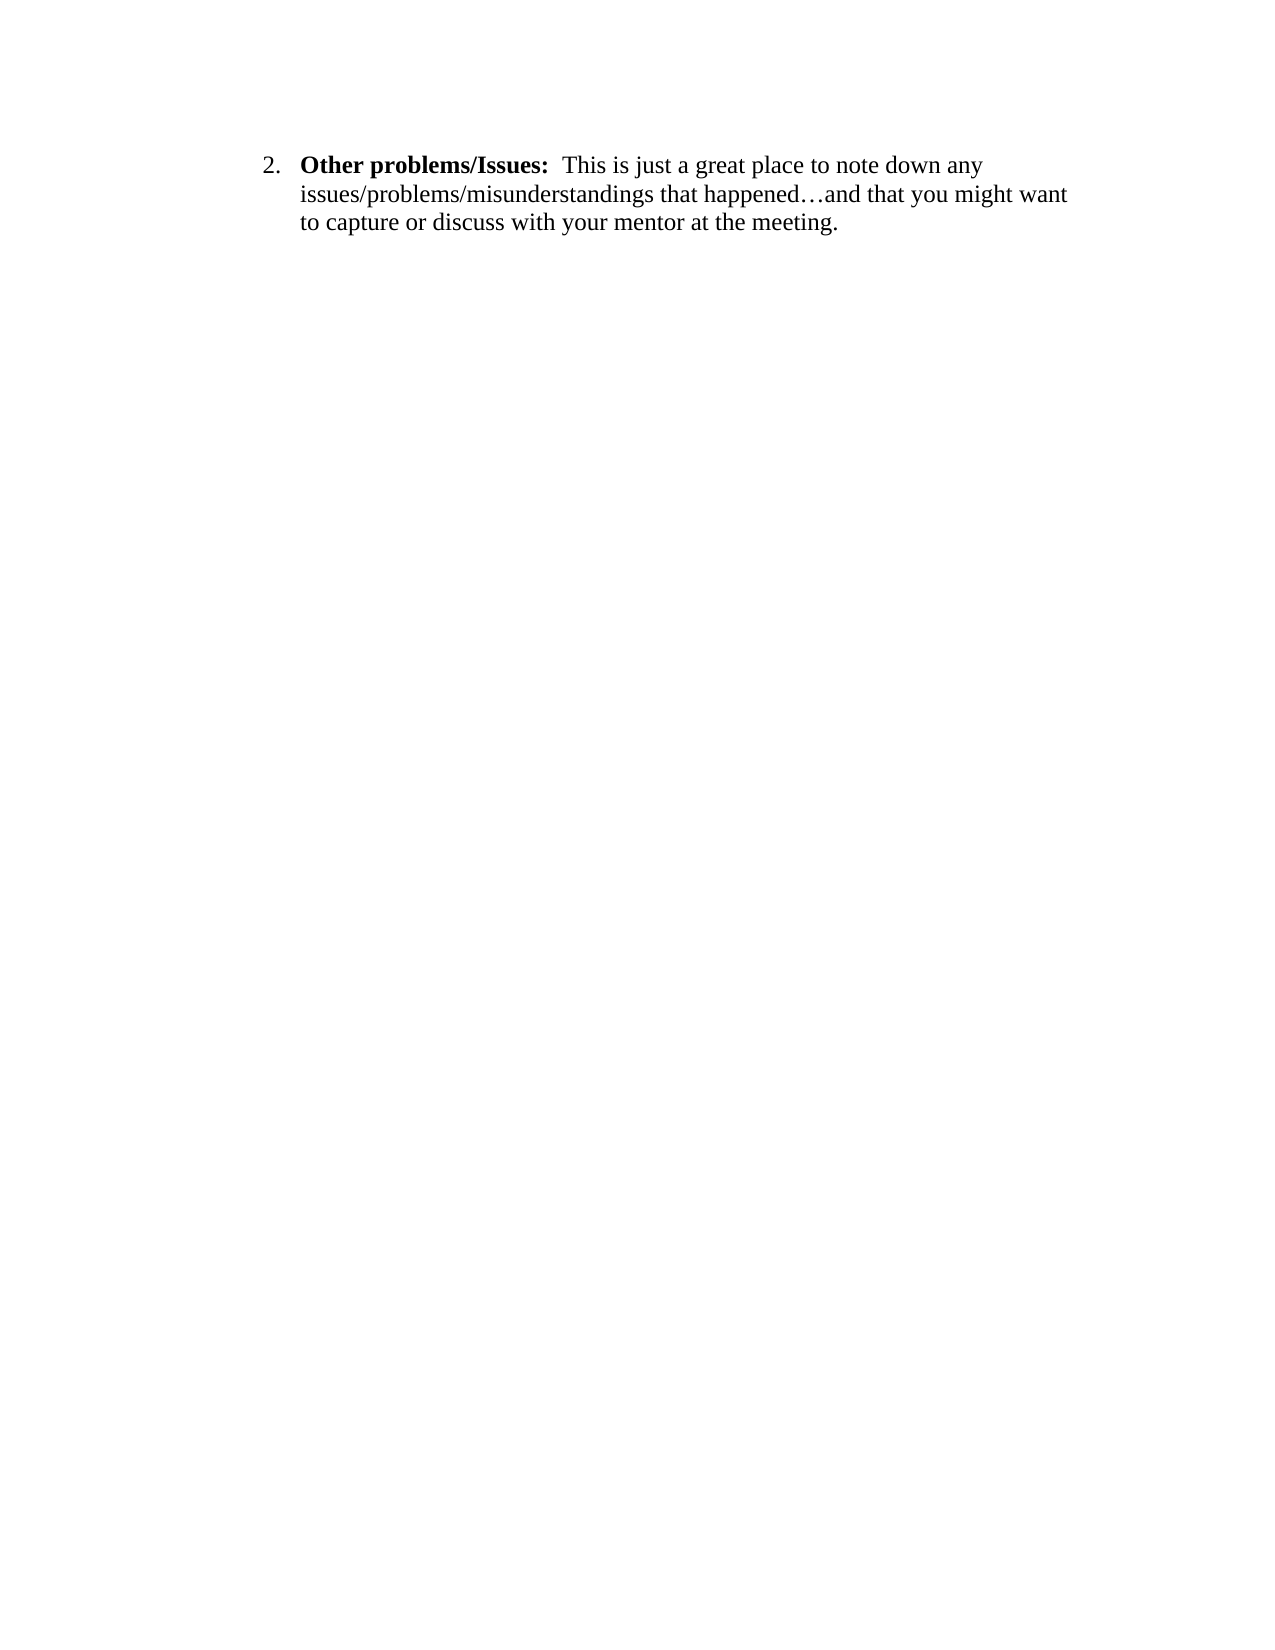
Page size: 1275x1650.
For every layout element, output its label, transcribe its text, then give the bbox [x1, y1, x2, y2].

list Other problems/Issues: This is just a great place to note down any issues/problems/misunderstandings that happened…and that you might want to capture or discuss with your mentor at the meeting. [262, 150, 1087, 236]
